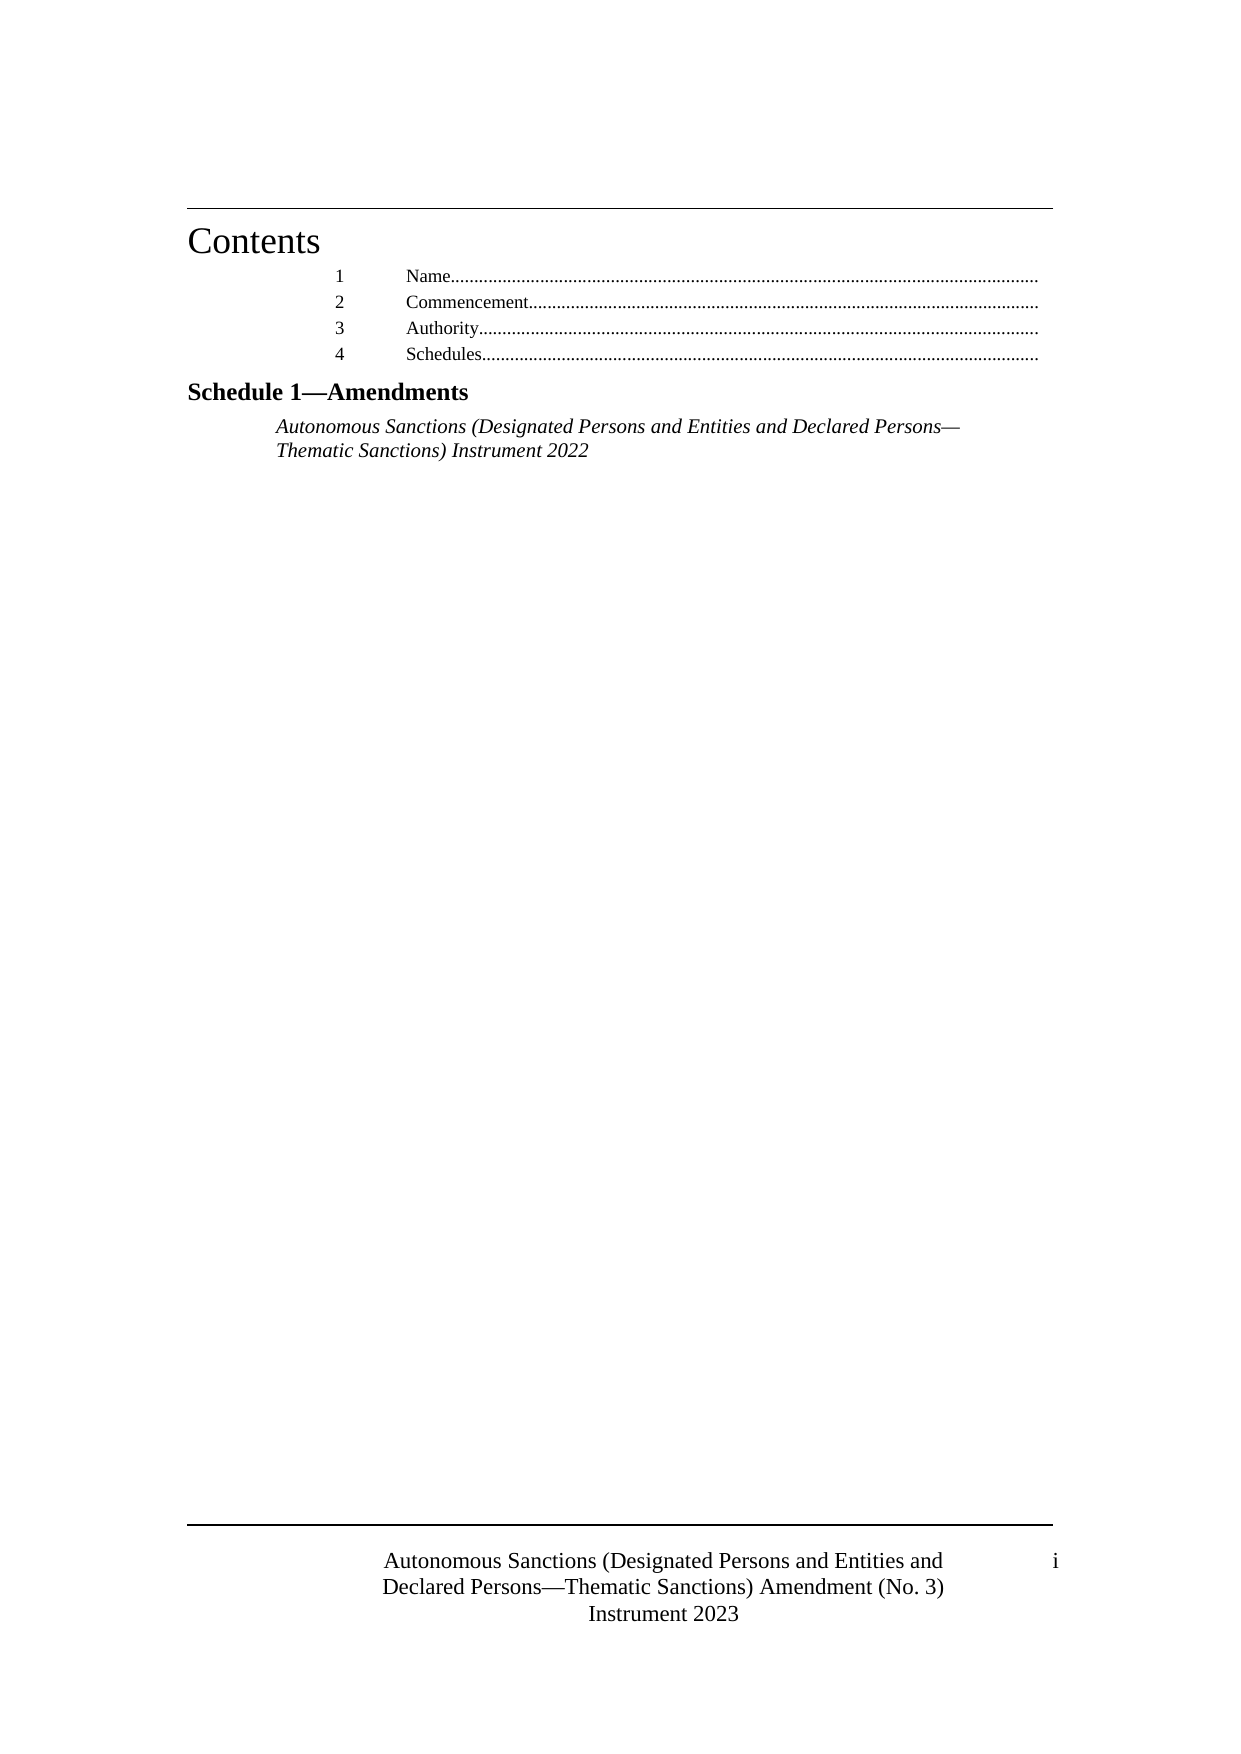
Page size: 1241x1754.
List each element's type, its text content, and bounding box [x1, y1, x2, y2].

text Contents [187, 218, 1053, 261]
text 1 Name 1 [335, 265, 994, 287]
text 2 Commencement 1 [335, 291, 994, 313]
text 4 Schedules 1 [335, 342, 994, 364]
text Schedule 1—Amendments 2 [187, 377, 994, 405]
text Autonomous Sanctions (Designated Persons and Entities and Declared Persons—Thematic Sanctions) Instrument 2022 2 [589, 414, 994, 462]
text 3 Authority 1 [335, 317, 994, 338]
